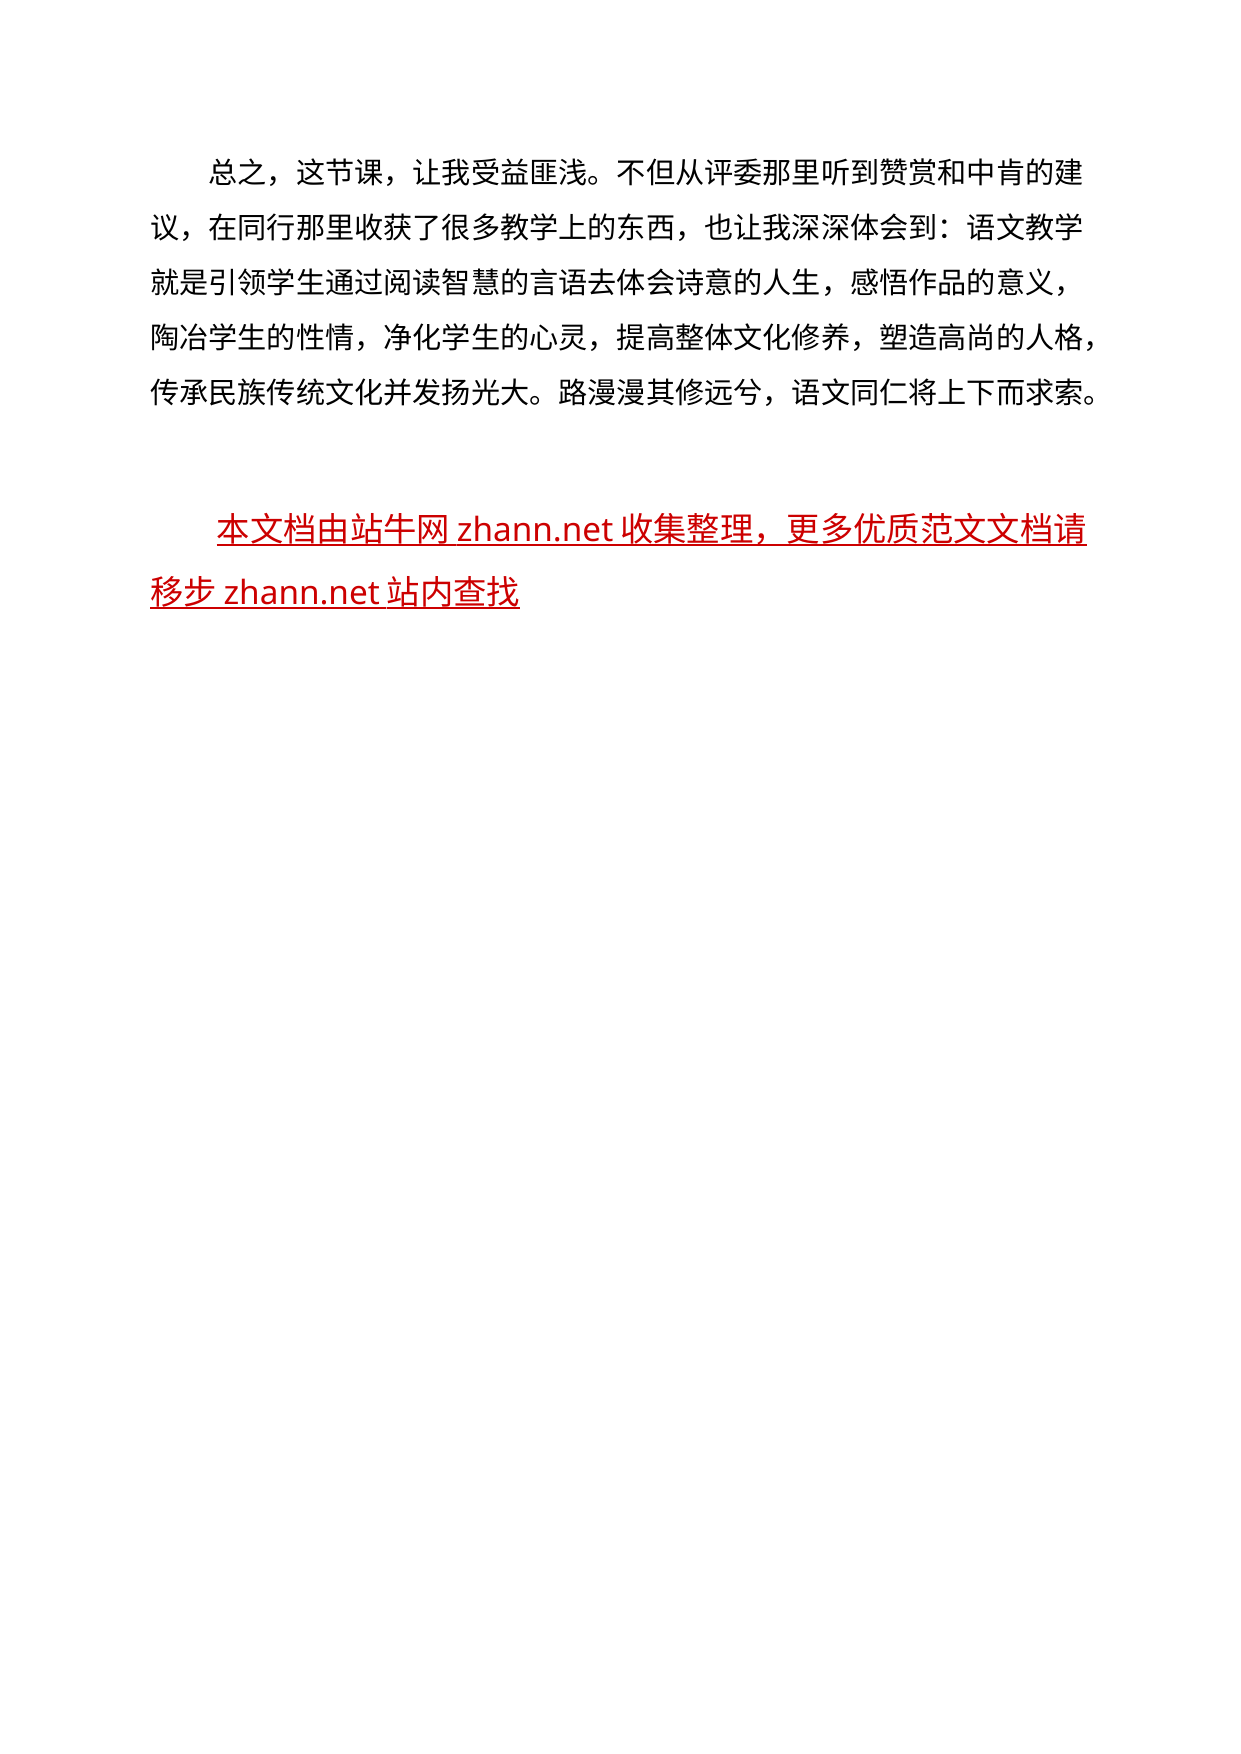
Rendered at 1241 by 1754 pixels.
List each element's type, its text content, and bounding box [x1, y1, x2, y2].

text 本文档由站牛网zhann.net收集整理，更多优质范文文档请移步zhann.net站内查找 [150, 503, 1090, 614]
text 总之，这节课，让我受益匪浅。不但从评委那里听到赞赏和中肯的建议，在同行那里收获了很多教学上的东西，也让我深深体会到：语文教学就是引领学生通过阅读智慧的言语去体会诗意的人生，感悟作品的意义，陶冶学生的性情，净化学生的心灵，提高整体文化修养，塑造高尚的人格，传承民族传统文化并发扬光大。路漫漫其修远兮，语文同仁将上下而求索。 [150, 150, 1090, 412]
